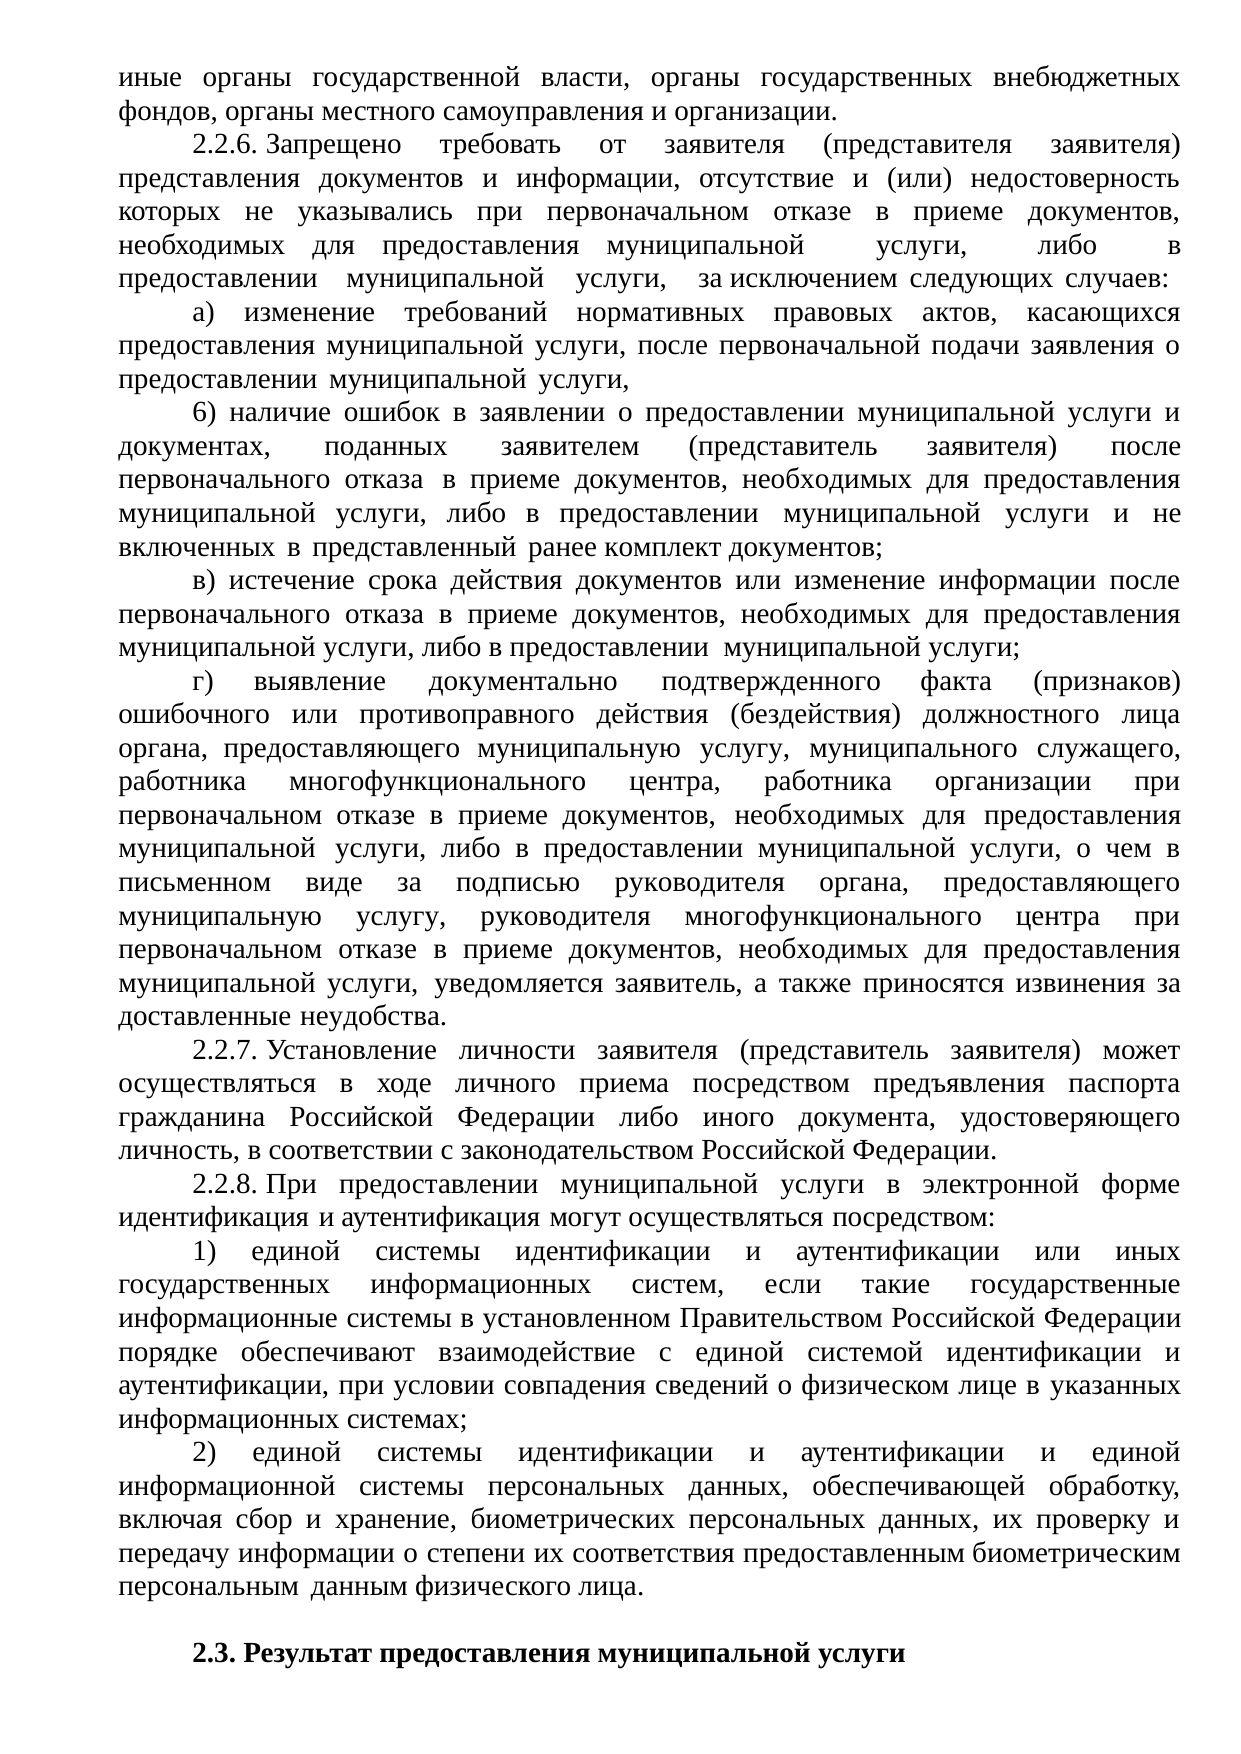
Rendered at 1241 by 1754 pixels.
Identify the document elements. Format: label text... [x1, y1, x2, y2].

text 1) единой системы идентификации и аутентификации или иных государственных информационных систем, если такие государственные информационные системы в установленном Правительством Российской Федерации порядке обеспечивают взаимодействие с единой системой идентификации и аутентификации, при условии совпадения сведений о физическом лице в указанных информационных системах; [118, 1233, 1181, 1434]
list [118, 59, 1181, 126]
text 2.3. Результат предоставления муниципальной услуги [118, 1636, 1181, 1669]
text г) выявление документально подтвержденного факта (признаков) ошибочного или противоправного действия (бездействия) должностного лица органа, предоставляющего муниципальную услугу, муниципального служащего, работника многофункционального центра, работника организации при первоначальном отказе в приеме документов, необходимых для предоставления муниципальной услуги, либо в предоставлении муниципальной услуги, о чем в письменном виде за подписью руководителя органа, предоставляющего муниципальную услугу, руководителя многофункционального центра при первоначальном отказе в приеме документов, необходимых для предоставления муниципальной услуги, уведомляется заявитель, а также приносятся извинения за доставленные неудобства. [118, 663, 1181, 1032]
text а) изменение требований нормативных правовых актов, касающихся предоставления муниципальной услуги, после первоначальной подачи заявления о предоставлении муниципальной услуги, [118, 294, 1181, 394]
text в) истечение срока действия документов или изменение информации после первоначального отказа в приеме документов, необходимых для предоставления муниципальной услуги, либо в предоставлении муниципальной услуги; [118, 562, 1181, 663]
list Запрещено требовать от заявителя (представителя заявителя) представления документов и информации, отсутствие и (или) недостоверность которых не указывались при первоначальном отказе в приеме документов, необходимых для предоставления муниципальной услуги, либо в предоставлении муниципальной услуги, за исключением следующих случаев: [118, 126, 1181, 294]
text 2) единой системы идентификации и аутентификации и единой информационной системы персональных данных, обеспечивающей обработку, включая cбop и хранение, биометрических персональных данных, их проверку и передачу информации о степени их соответствия предоставленным биометрическим персональным данным физического лица. [118, 1434, 1181, 1602]
text 6) наличие ошибок в заявлении о предоставлении муниципальной услуги и документах, поданных заявителем (представитель заявителя) после первоначального отказа в приеме документов, необходимых для предоставления муниципальной услуги, либо в предоставлении муниципальной услуги и не включенных в представленный ранее комплект документов; [118, 394, 1181, 562]
list При предоставлении муниципальной услуги в электронной форме идентификация и аутентификация могут осуществляться посредством: [118, 1166, 1181, 1233]
list Установление личности заявителя (представитель заявителя) может осуществляться в ходе личного приема посредством предъявления паспорта гражданина Российской Федерации либо иного документа, удостоверяющего личность, в соответствии с законодательством Российской Федерации. [118, 1032, 1181, 1166]
